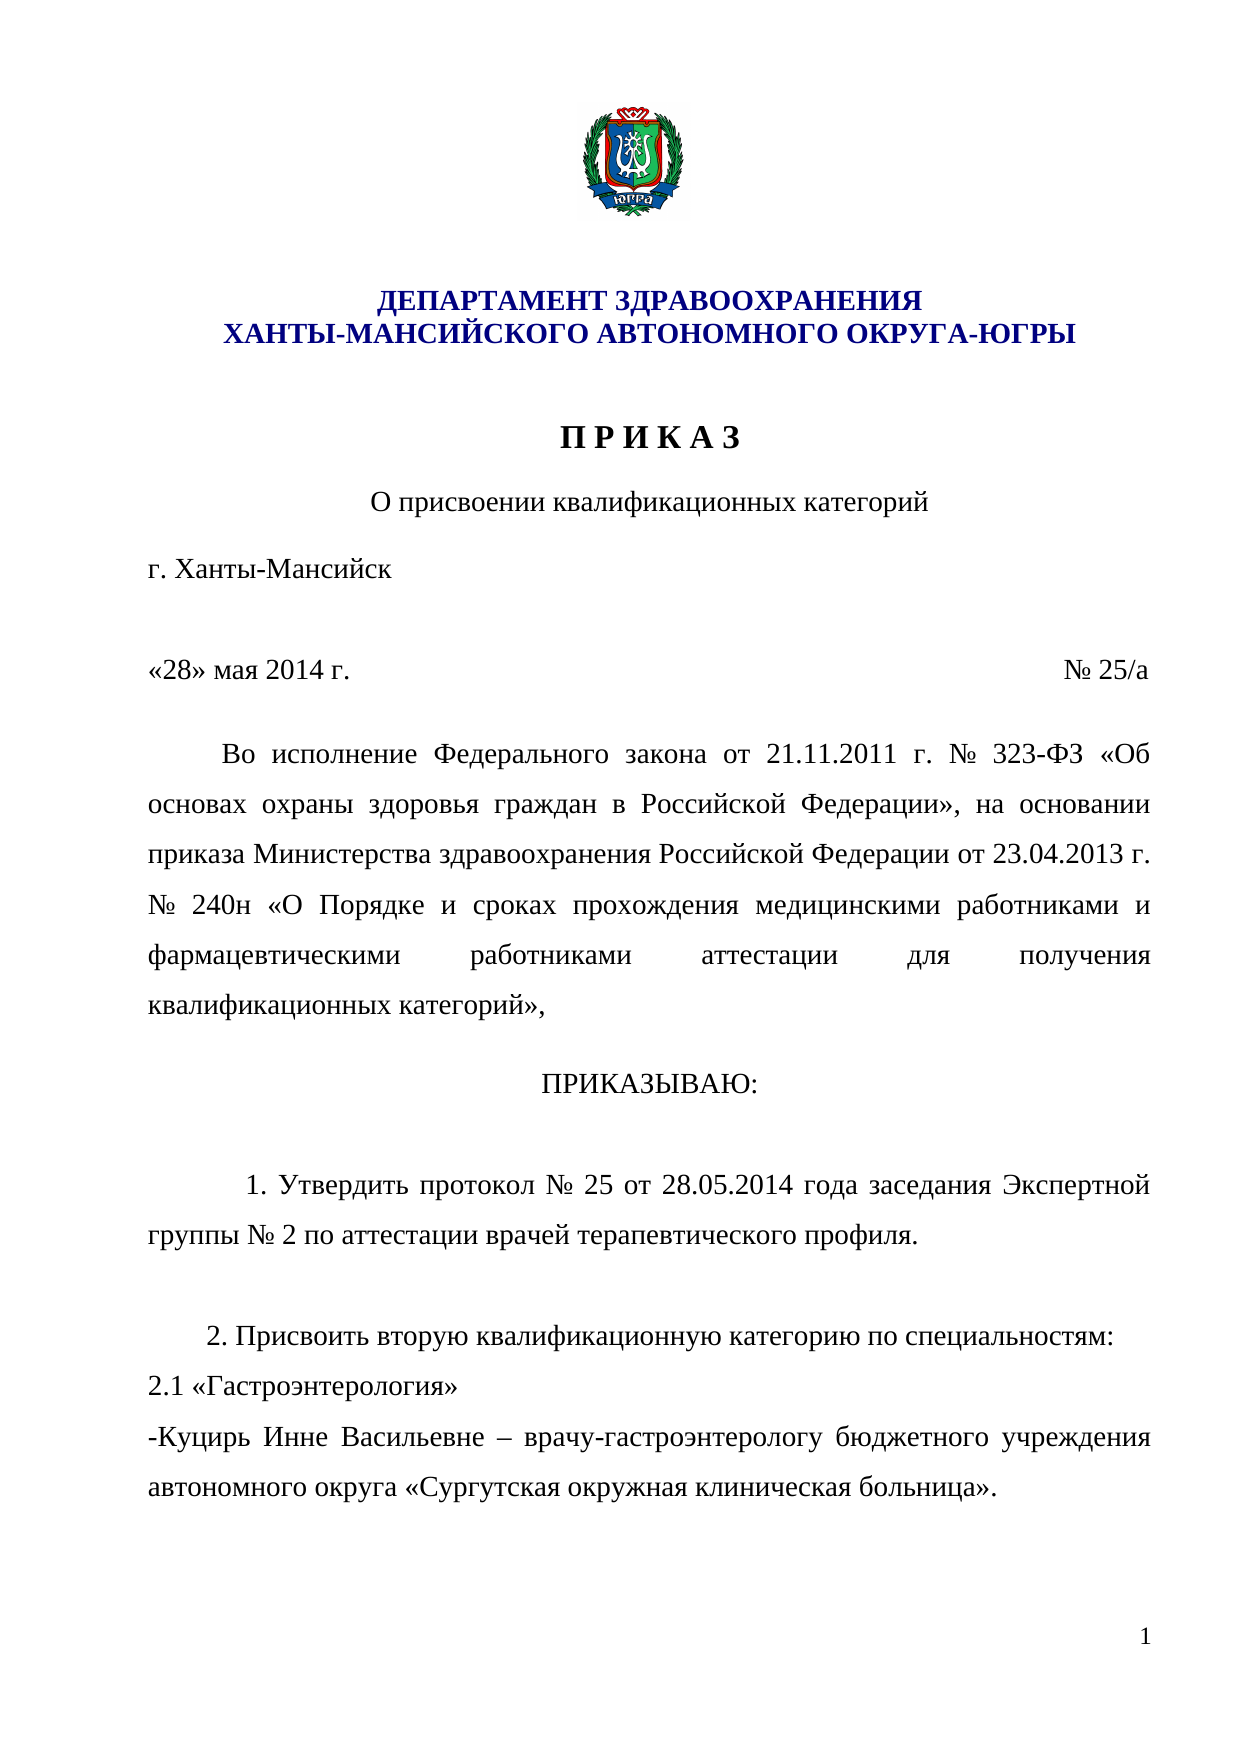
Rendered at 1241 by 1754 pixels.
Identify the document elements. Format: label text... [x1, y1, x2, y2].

subtitle П Р И К А З [148, 417, 1152, 456]
text г. Ханты-Мансийск [148, 551, 1152, 585]
text «28» мая 2014 г. № 25/а [148, 652, 1152, 686]
text 2. Присвоить вторую квалификационную категорию по специальностям: [148, 1318, 1152, 1352]
text 1. Утвердить протокол № 25 от 28.05.2014 года заседания Экспертной группы № 2 по аттестации врачей терапевтического профиля. [148, 1167, 1152, 1251]
picture [576, 102, 691, 221]
text ПРИКАЗЫВАЮ: [148, 1067, 1152, 1100]
text ДЕПАРТАМЕНТ ЗДРАВООХРАНЕНИЯ [148, 283, 1152, 317]
text ХАНТЫ-МАНСИЙСКОГО АВТОНОМНОГО ОКРУГА-ЮГРЫ [148, 317, 1152, 350]
text Во исполнение Федерального закона от 21.11.2011 г. № 323-ФЗ «Об основах охраны здоровья граждан в Российской Федерации», на основании приказа Министерства здравоохранения Российской Федерации от 23.04.2013 г. № 240н «О Порядке и сроках прохождения медицинскими работниками и фармацевтическими работниками аттестации для получения квалификационных категорий», [148, 736, 1152, 1021]
text О присвоении квалификационных категорий [148, 484, 1152, 518]
text -Куцирь Инне Васильевне – врачу-гастроэнтерологу бюджетного учреждения автономного округа «Сургутская окружная клиническая больница». [148, 1419, 1152, 1503]
text 2.1 «Гастроэнтерология» [148, 1368, 1152, 1402]
